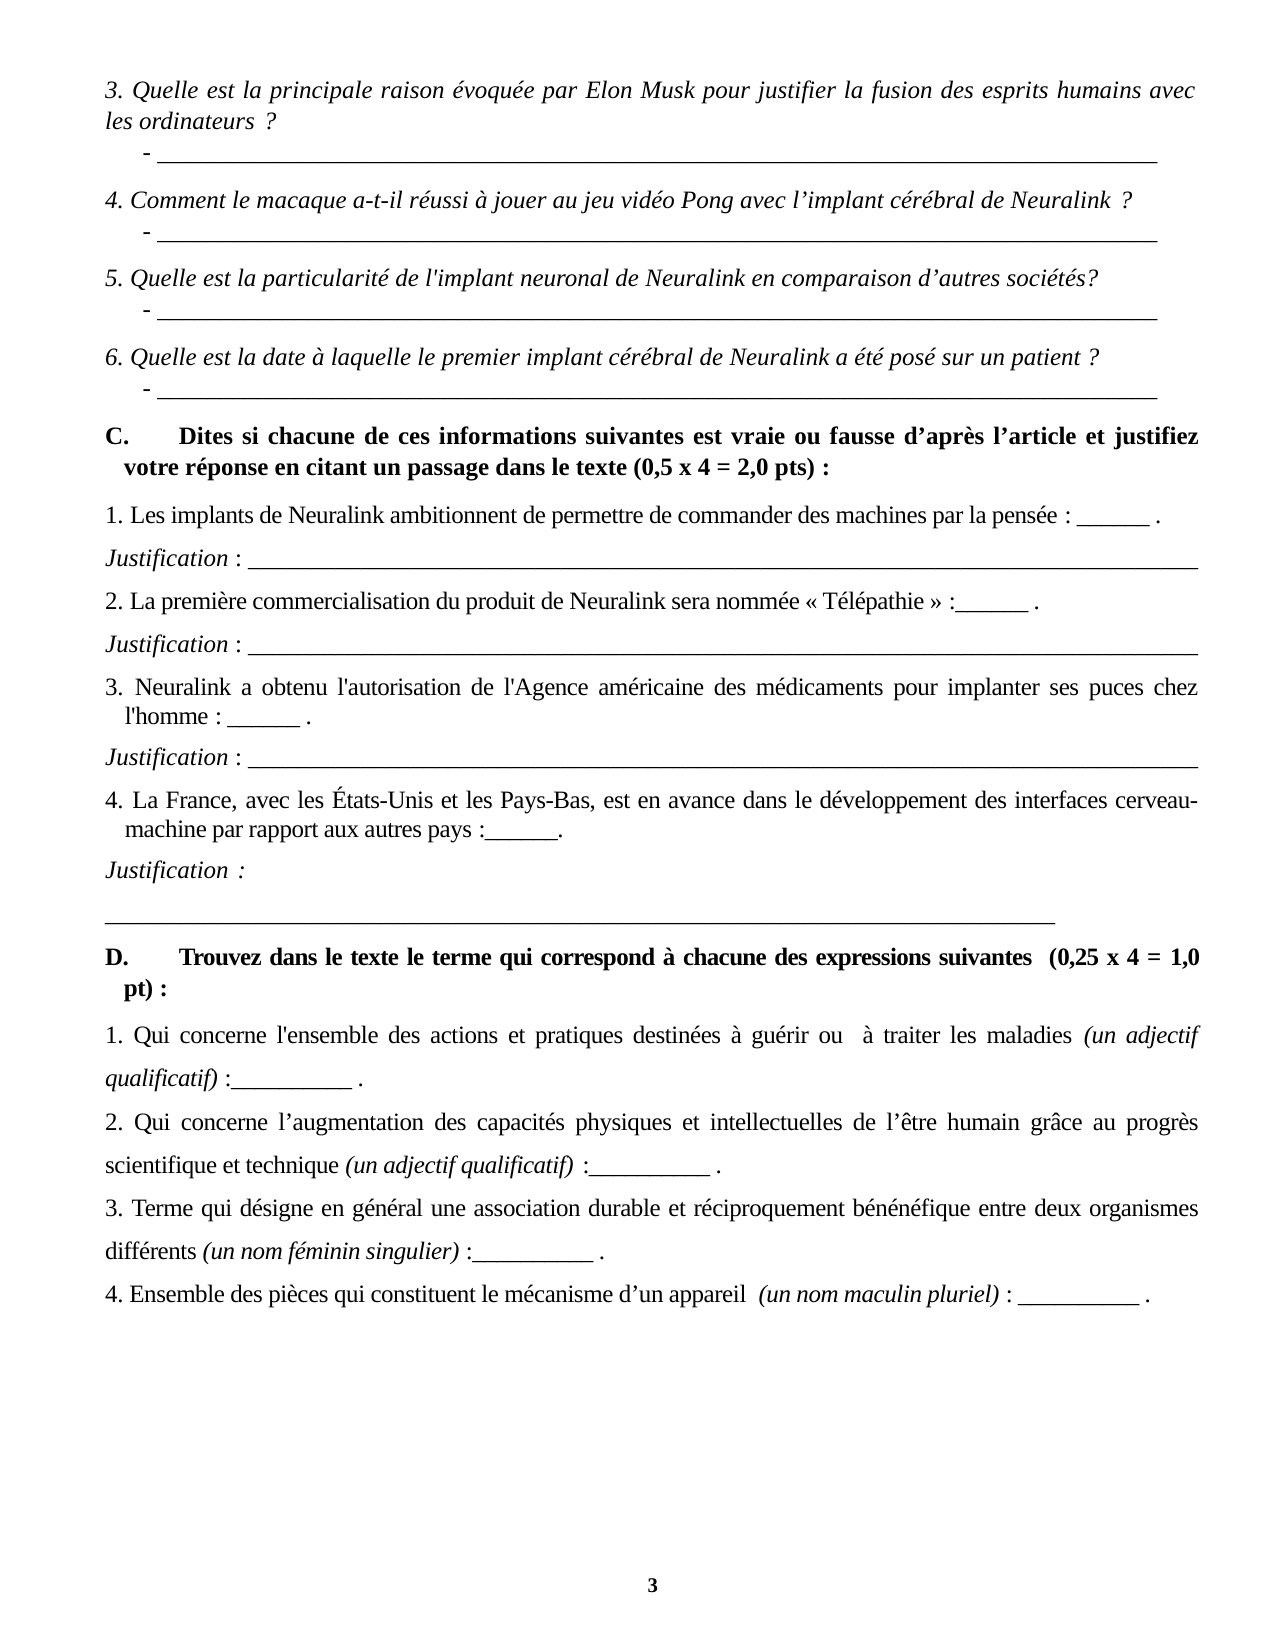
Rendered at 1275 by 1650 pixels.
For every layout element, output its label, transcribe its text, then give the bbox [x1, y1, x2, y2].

text 1. Qui concerne l'ensemble des actions et pratiques destinées à guérir ou à traiter les maladies (un adjectif qualificatif) :__________ . [105, 1020, 1200, 1092]
text 5. Quelle est la particularité de l'implant neuronal de Neuralink en comparaison d’autres sociétés? [105, 263, 1200, 292]
text 3. Terme qui désigne en général une association durable et réciproquement bénénéfique entre deux organismes différents (un nom féminin singulier) :__________ . [105, 1193, 1200, 1265]
text Justification : ____________________________________________________________________________ [105, 742, 1200, 771]
list Les implants de Neuralink ambitionnent de permettre de commander des machines par la pensée : ______ . [105, 500, 1200, 528]
list La première commercialisation du produit de Neuralink sera nommée « Télépathie » :______ . [105, 586, 1200, 615]
text 6. Quelle est la date à laquelle le premier implant cérébral de Neuralink a été posé sur un patient ? [105, 342, 1200, 371]
text 2. Qui concerne l’augmentation des capacités physiques et intellectuelles de l’être humain grâce au progrès scientifique et technique (un adjectif qualificatif) :__________ . [105, 1107, 1200, 1178]
list La France, avec les États-Unis et les Pays-Bas, est en avance dans le développement des interfaces cerveau-machine par rapport aux autres pays :______. [105, 785, 1200, 843]
text Justification : ____________________________________________________________________________ [105, 543, 1200, 572]
text Justification : ____________________________________________________________________________ [105, 629, 1200, 658]
text 3. Quelle est la principale raison évoquée par Elon Musk pour justifier la fusion des esprits humains avec les ordinateurs ? [105, 75, 1200, 135]
text 4. Ensemble des pièces qui constituent le mécanisme d’un appareil (un nom maculin pluriel) : __________ . [105, 1279, 1200, 1308]
list Neuralink a obtenu l'autorisation de l'Agence américaine des médicaments pour implanter ses puces chez l'homme : ______ . [105, 672, 1200, 730]
text - ________________________________________________________________________________ [142, 294, 1200, 323]
text - ________________________________________________________________________________ [142, 373, 1200, 402]
list Trouvez dans le texte le terme qui correspond à chacune des expressions suivantes (0,25 x 4 = 1,0 pt) : [105, 942, 1200, 1001]
text - ________________________________________________________________________________ [142, 216, 1200, 244]
text Justification : ____________________________________________________________________________ [105, 855, 1200, 927]
list Dites si chacune de ces informations suivantes est vraie ou fausse d’après l’article et justifiez votre réponse en citant un passage dans le texte (0,5 x 4 = 2,0 pts) : [105, 421, 1200, 481]
text 4. Comment le macaque a-t-il réussi à jouer au jeu vidéo Pong avec l’implant cérébral de Neuralink ? [105, 185, 1200, 213]
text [142, 137, 1200, 166]
